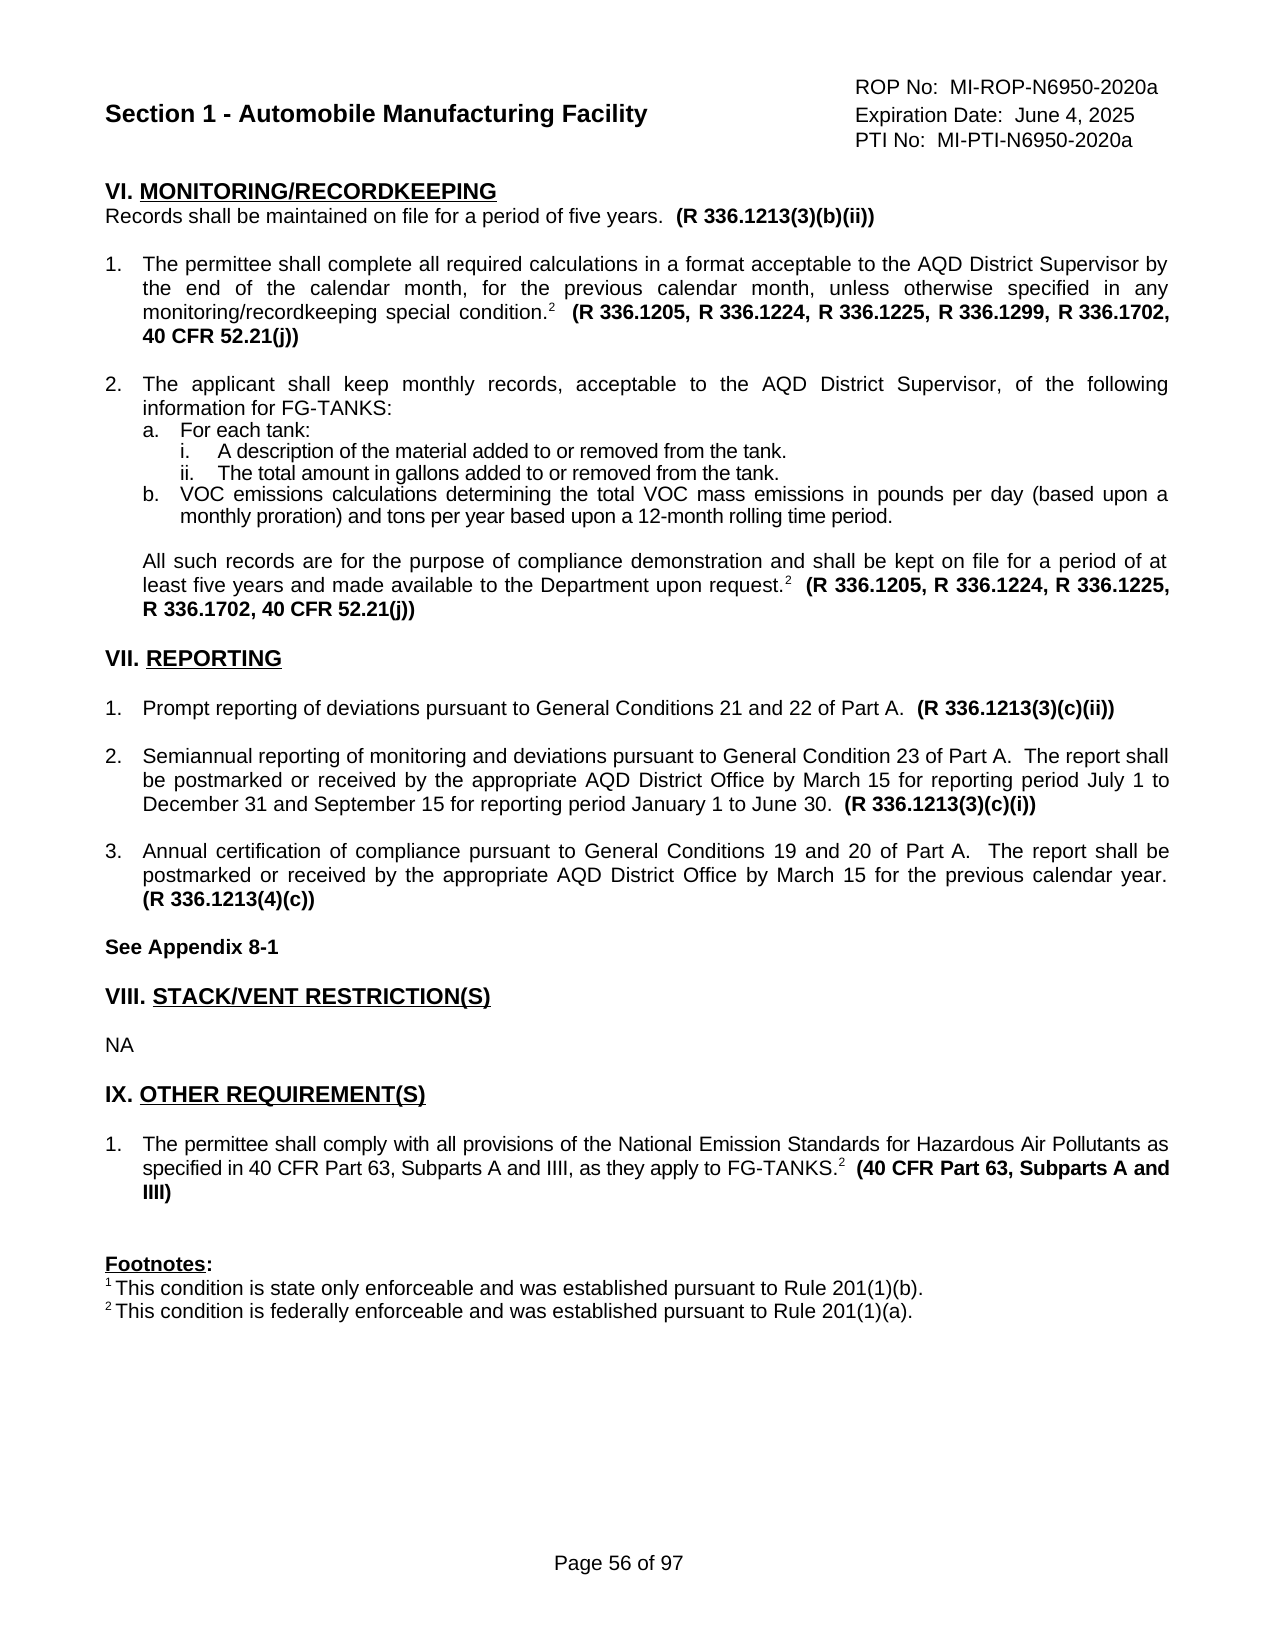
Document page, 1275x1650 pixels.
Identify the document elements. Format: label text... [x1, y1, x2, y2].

list For each tank: [142, 420, 1170, 442]
list The total amount in gallons added to or removed from the tank. [180, 463, 1170, 485]
text 1. The permittee shall complete all required calculations in a format acceptable to the AQD District Supervisor by the end of the calendar month, for the previous calendar month, unless otherwise specified in any monitoring/recordkeeping special condition.2 (R 336.1205, R 336.1224, R 336.1225, R 336.1299, R 336.1702, 40 CFR 52.21(j)) [105, 252, 1170, 348]
list VOC emissions calculations determining the total VOC mass emissions in pounds per day (based upon a monthly proration) and tons per year based upon a 12-month rolling time period. [142, 485, 1170, 528]
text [105, 204, 1170, 228]
list A description of the material added to or removed from the tank. [180, 442, 1170, 463]
text See Appendix 8-1 [105, 935, 1170, 959]
text NA [105, 1033, 1170, 1057]
text IX. OTHER REQUIREMENT(S) [105, 1081, 1170, 1108]
text All such records are for the purpose of compliance demonstration and shall be kept on file for a period of at least five years and made available to the Department upon request.2 (R 336.1205, R 336.1224, R 336.1225, R 336.1702, 40 CFR 52.21(j)) [142, 549, 1170, 621]
text 2 This condition is federally enforceable and was established pursuant to Rule 201(1)(a). [105, 1299, 1170, 1323]
text 3. Annual certification of compliance pursuant to General Conditions 19 and 20 of Part A. The report shall be postmarked or received by the appropriate AQD District Office by March 15 for the previous calendar year. (R 336.1213(4)(c)) [105, 839, 1170, 911]
text 1. Prompt reporting of deviations pursuant to General Conditions 21 and 22 of Part A. (R 336.1213(3)(c)(ii)) [105, 696, 1170, 719]
text 1 This condition is state only enforceable and was established pursuant to Rule 201(1)(b). [105, 1275, 1170, 1299]
text VI. MONITORING/RECORDKEEPING [105, 178, 1170, 204]
text Footnotes: [105, 1251, 1170, 1275]
text 2. The applicant shall keep monthly records, acceptable to the AQD District Supervisor, of the following information for FG-TANKS: [105, 372, 1170, 420]
text 2. Semiannual reporting of monitoring and deviations pursuant to General Condition 23 of Part A. The report shall be postmarked or received by the appropriate AQD District Office by March 15 for reporting period July 1 to December 31 and September 15 for reporting period January 1 to June 30. (R 336.1213(3)(c)(i)) [105, 743, 1170, 815]
text VIII. STACK/VENT RESTRICTION(S) [105, 983, 1170, 1009]
text VII. REPORTING [105, 645, 1170, 672]
list 1. The permittee shall comply with all provisions of the National Emission Standards for Hazardous Air Pollutants as specified in 40 CFR Part 63, Subparts A and IIII, as they apply to FG-TANKS.2 (40 CFR Part 63, Subparts A and IIII) [105, 1132, 1170, 1203]
